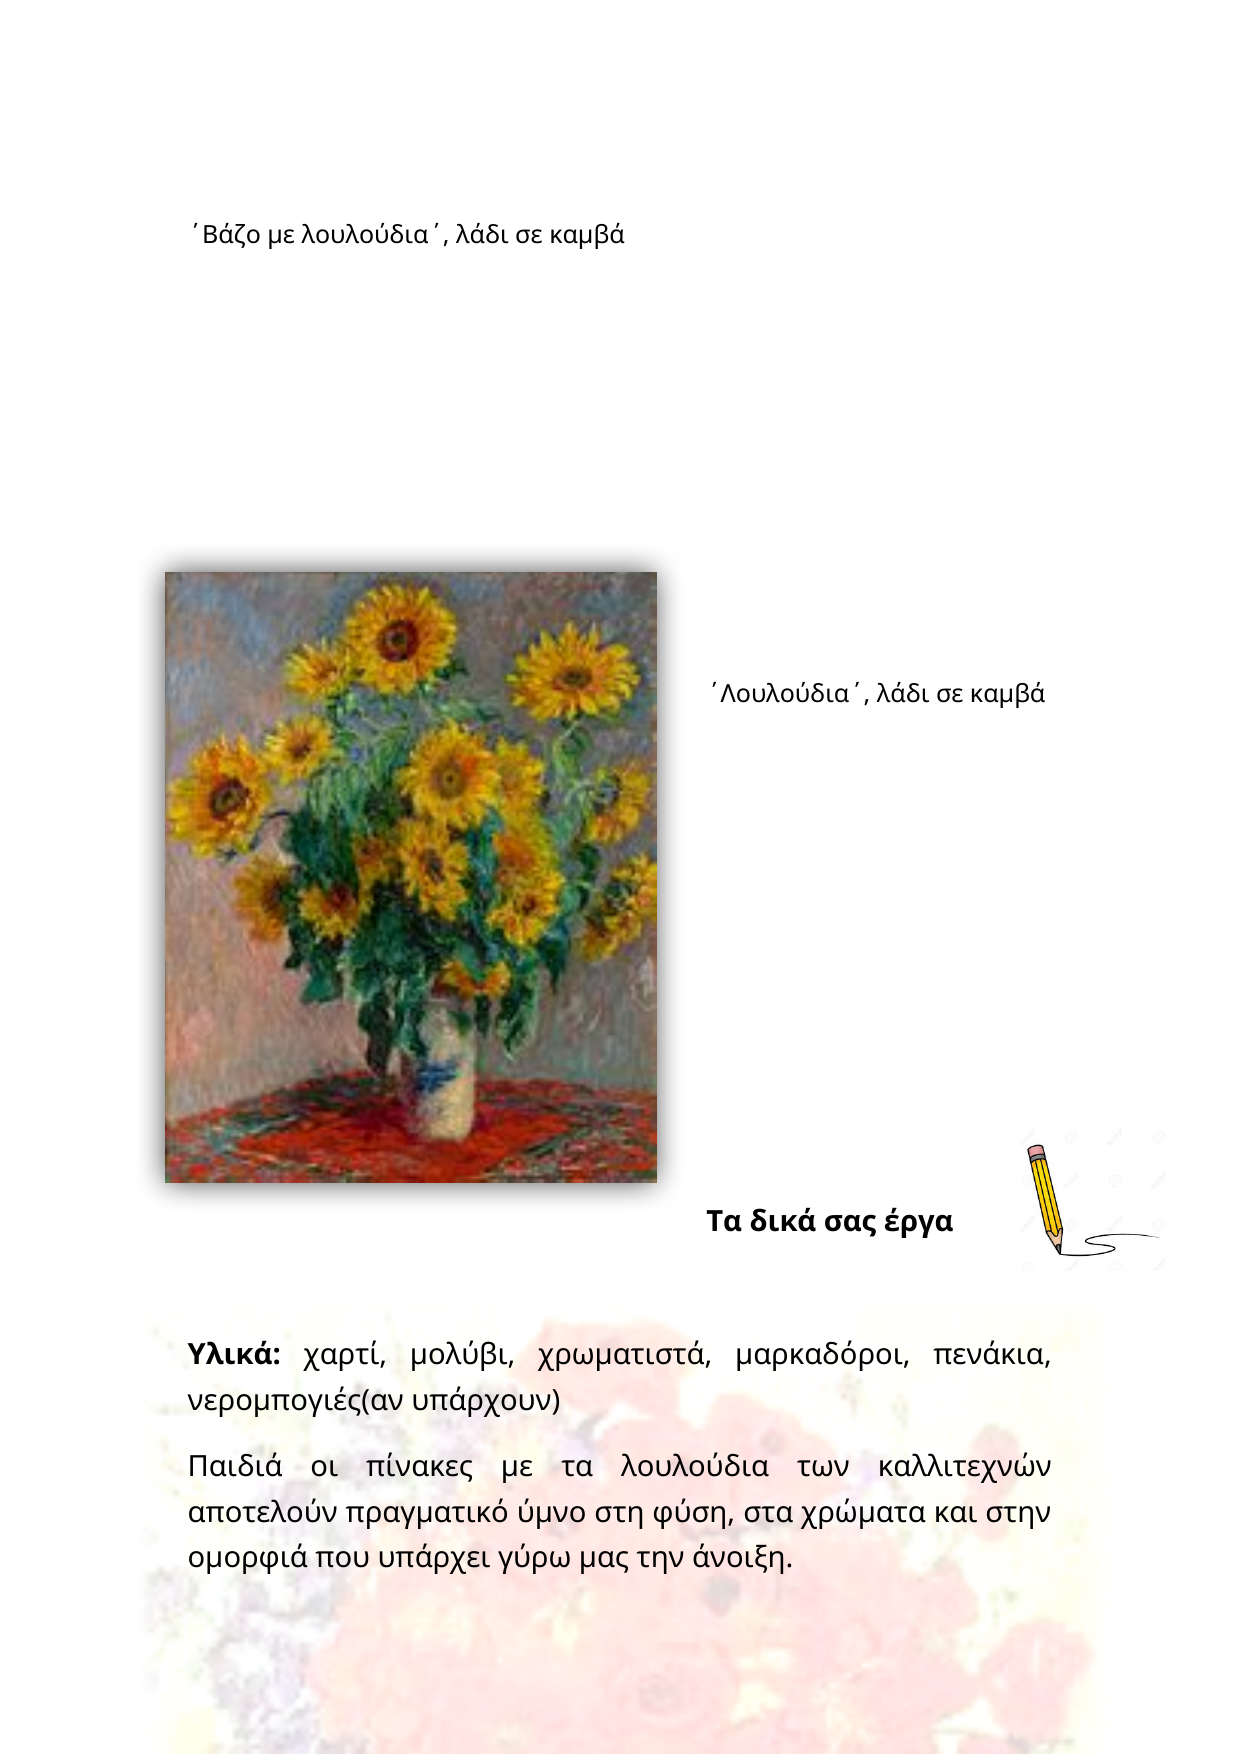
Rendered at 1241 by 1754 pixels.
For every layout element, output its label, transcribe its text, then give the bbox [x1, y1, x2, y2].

text Παιδιά οι πίνακες με τα λουλούδια των καλλιτεχνών αποτελούν πραγματικό ύμνο στη φύση, στα χρώματα και στην ομορφιά που υπάρχει γύρω μας την άνοιξη. [187, 1445, 1053, 1576]
text ΄Λουλούδια΄, λάδι σε καμβά [679, 675, 1053, 709]
picture [1016, 1125, 1170, 1271]
text Υλικά: χαρτί, μολύβι, χρωματιστά, μαρκαδόροι, πενάκια, νερομπογιές(αν υπάρχουν) [187, 1333, 1053, 1419]
picture [165, 572, 657, 1183]
text Τα δικά σας έργα [187, 1200, 1016, 1240]
text ΄Βάζο με λουλούδια΄, λάδι σε καμβά [187, 216, 1053, 251]
